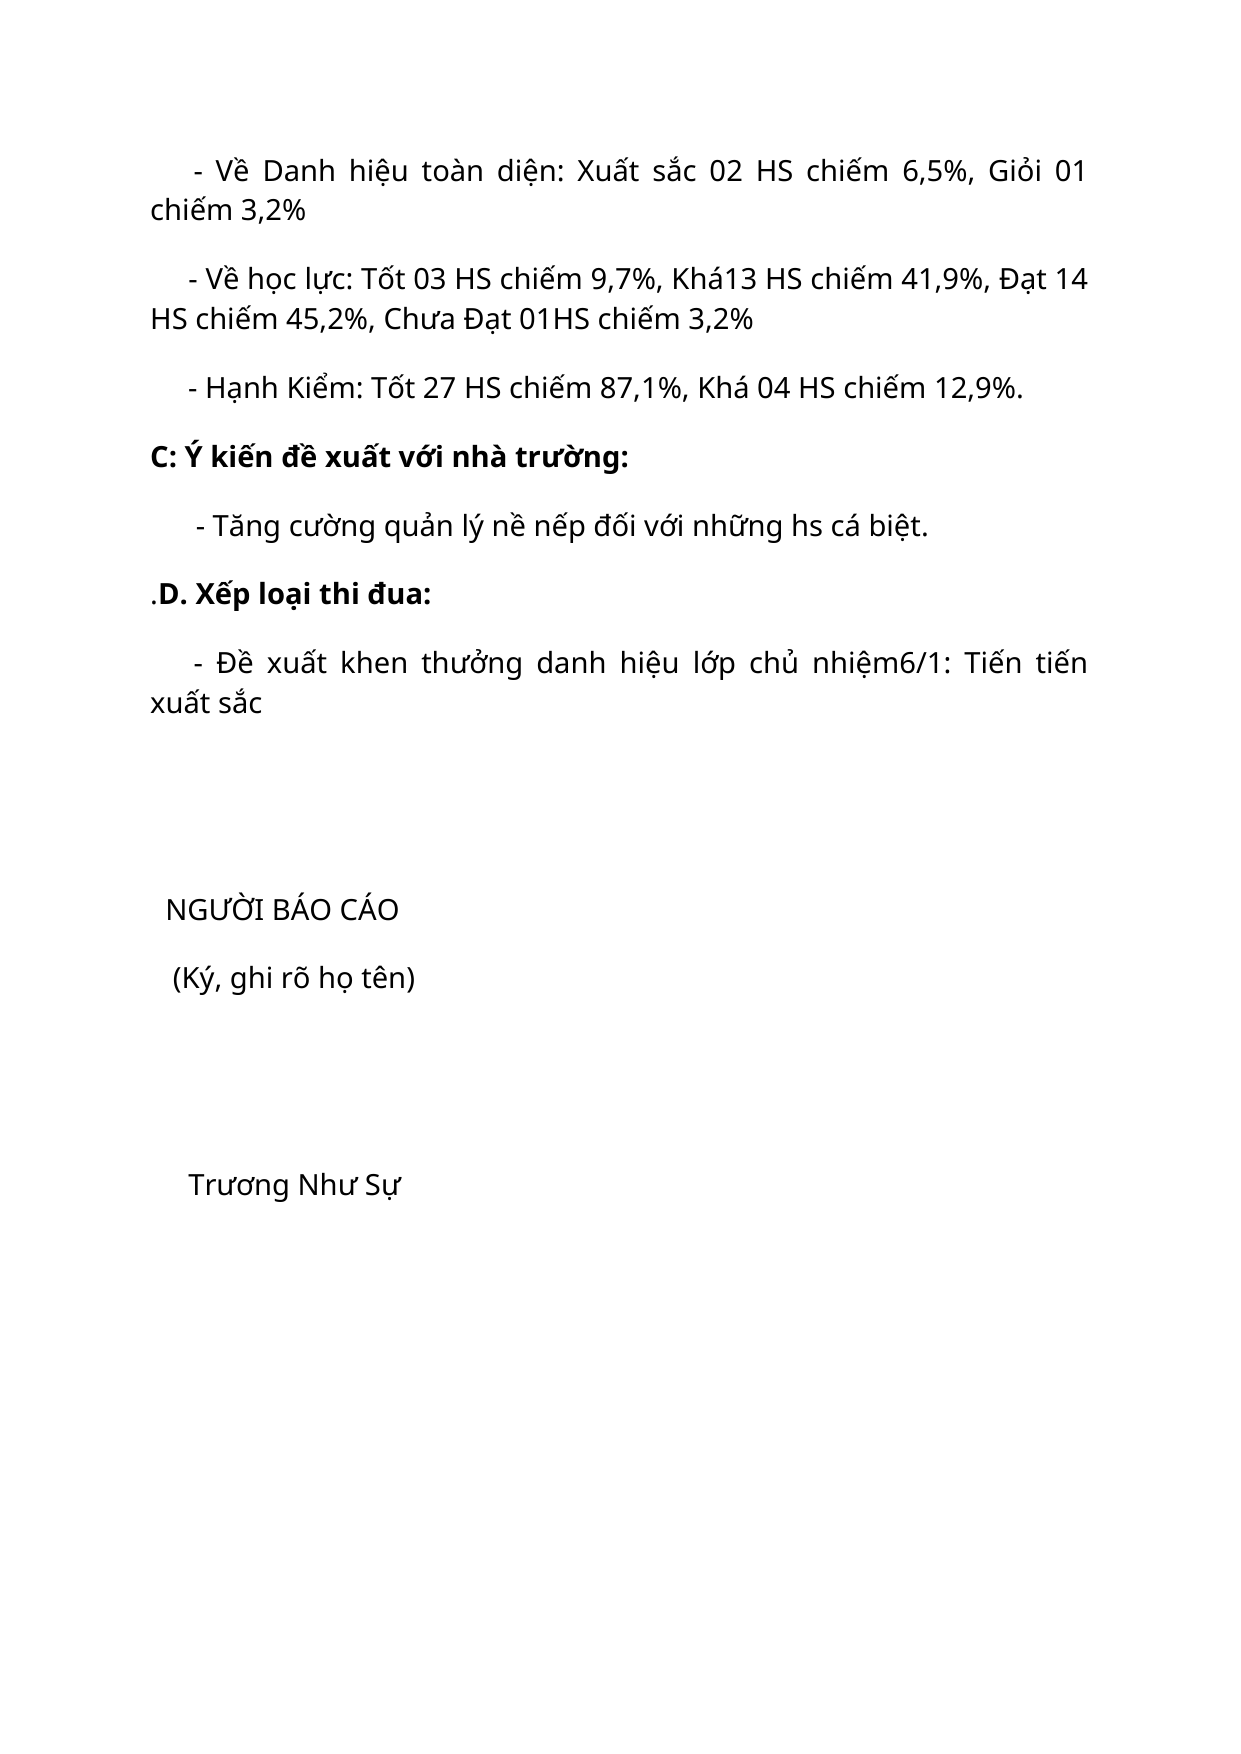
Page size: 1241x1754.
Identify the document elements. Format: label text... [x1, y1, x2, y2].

text .D. Xếp loại thi đua: [150, 574, 1090, 613]
text - Tăng cường quản lý nề nếp đối với những hs cá biệt. [150, 505, 1090, 544]
text C: Ý kiến đề xuất với nhà trường: [150, 436, 1090, 476]
text NGƯỜI BÁO CÁO [150, 889, 1090, 928]
text (Ký, ghi rõ họ tên) [150, 958, 1090, 997]
text - Về học lực: Tốt 03 HS chiếm 9,7%, Khá13 HS chiếm 41,9%, Đạt 14 HS chiếm 45,2%, Chưa Đạt 01HS chiếm 3,2% [150, 258, 1090, 338]
text - Hạnh Kiểm: Tốt 27 HS chiếm 87,1%, Khá 04 HS chiếm 12,9%. [150, 367, 1090, 407]
text Trương Như Sự [150, 1164, 1090, 1204]
text - Đề xuất khen thưởng danh hiệu lớp chủ nhiệm6/1: Tiến tiến xuất sắc [150, 642, 1090, 722]
text - Về Danh hiệu toàn diện: Xuất sắc 02 HS chiếm 6,5%, Giỏi 01 chiếm 3,2% [150, 150, 1090, 229]
